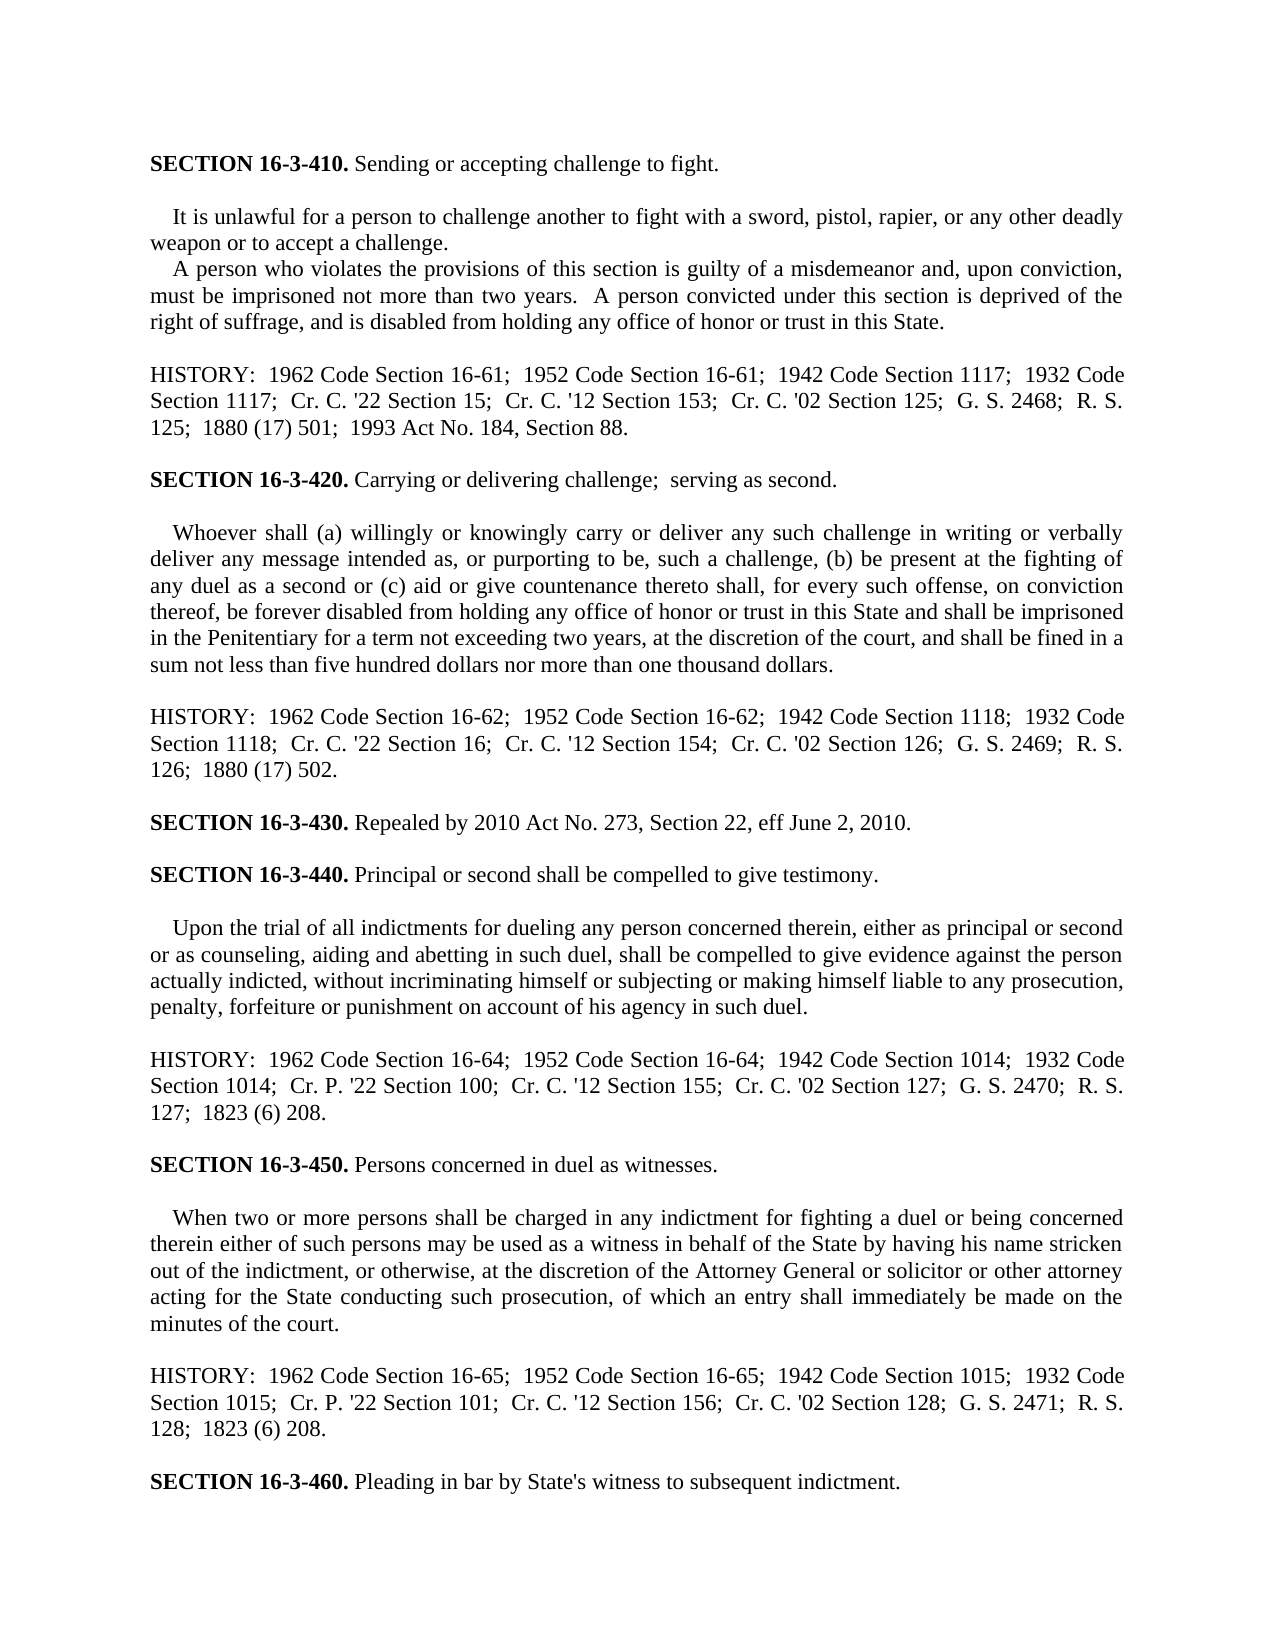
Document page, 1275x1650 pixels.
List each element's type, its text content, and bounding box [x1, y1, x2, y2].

text When two or more persons shall be charged in any indictment for fighting a duel or being concerned therein either of such persons may be used as a witness in behalf of the State by having his name stricken out of the indictment, or otherwise, at the discretion of the Attorney General or solicitor or other attorney acting for the State conducting such prosecution, of which an entry shall immediately be made on the minutes of the court. [150, 1204, 1125, 1336]
text HISTORY: 1962 Code Section 16-64; 1952 Code Section 16-64; 1942 Code Section 1014; 1932 Code Section 1014; Cr. P. '22 Section 100; Cr. C. '12 Section 155; Cr. C. '02 Section 127; G. S. 2470; R. S. 127; 1823 (6) 208. [150, 1046, 1125, 1125]
text Whoever shall (a) willingly or knowingly carry or deliver any such challenge in writing or verbally deliver any message intended as, or purporting to be, such a challenge, (b) be present at the fighting of any duel as a second or (c) aid or give countenance thereto shall, for every such offense, on conviction thereof, be forever disabled from holding any office of honor or trust in this State and shall be imprisoned in the Penitentiary for a term not exceeding two years, at the discretion of the court, and shall be fined in a sum not less than five hundred dollars nor more than one thousand dollars. [150, 519, 1125, 677]
text A person who violates the provisions of this section is guilty of a misdemeanor and, upon conviction, must be imprisoned not more than two years. A person convicted under this section is deprived of the right of suffrage, and is disabled from holding any office of honor or trust in this State. [150, 255, 1125, 334]
text SECTION 16-3-450. Persons concerned in duel as witnesses. [150, 1151, 1125, 1178]
text It is unlawful for a person to challenge another to fight with a sword, pistol, rapier, or any other deadly weapon or to accept a challenge. [150, 203, 1125, 255]
text HISTORY: 1962 Code Section 16-65; 1952 Code Section 16-65; 1942 Code Section 1015; 1932 Code Section 1015; Cr. P. '22 Section 101; Cr. C. '12 Section 156; Cr. C. '02 Section 128; G. S. 2471; R. S. 128; 1823 (6) 208. [150, 1362, 1125, 1441]
text SECTION 16-3-420. Carrying or delivering challenge; serving as second. [150, 466, 1125, 493]
text SECTION 16-3-410. Sending or accepting challenge to fight. [150, 150, 1125, 176]
text SECTION 16-3-430. Repealed by 2010 Act No. 273, Section 22, eff June 2, 2010. [150, 809, 1125, 835]
text Upon the trial of all indictments for dueling any person concerned therein, either as principal or second or as counseling, aiding and abetting in such duel, shall be compelled to give evidence against the person actually indicted, without incriminating himself or subjecting or making himself liable to any prosecution, penalty, forfeiture or punishment on account of his agency in such duel. [150, 914, 1125, 1020]
text HISTORY: 1962 Code Section 16-61; 1952 Code Section 16-61; 1942 Code Section 1117; 1932 Code Section 1117; Cr. C. '22 Section 15; Cr. C. '12 Section 153; Cr. C. '02 Section 125; G. S. 2468; R. S. 125; 1880 (17) 501; 1993 Act No. 184, Section 88. [150, 361, 1125, 440]
text SECTION 16-3-440. Principal or second shall be compelled to give testimony. [150, 862, 1125, 888]
text SECTION 16-3-460. Pleading in bar by State's witness to subsequent indictment. [150, 1468, 1125, 1494]
text HISTORY: 1962 Code Section 16-62; 1952 Code Section 16-62; 1942 Code Section 1118; 1932 Code Section 1118; Cr. C. '22 Section 16; Cr. C. '12 Section 154; Cr. C. '02 Section 126; G. S. 2469; R. S. 126; 1880 (17) 502. [150, 703, 1125, 782]
